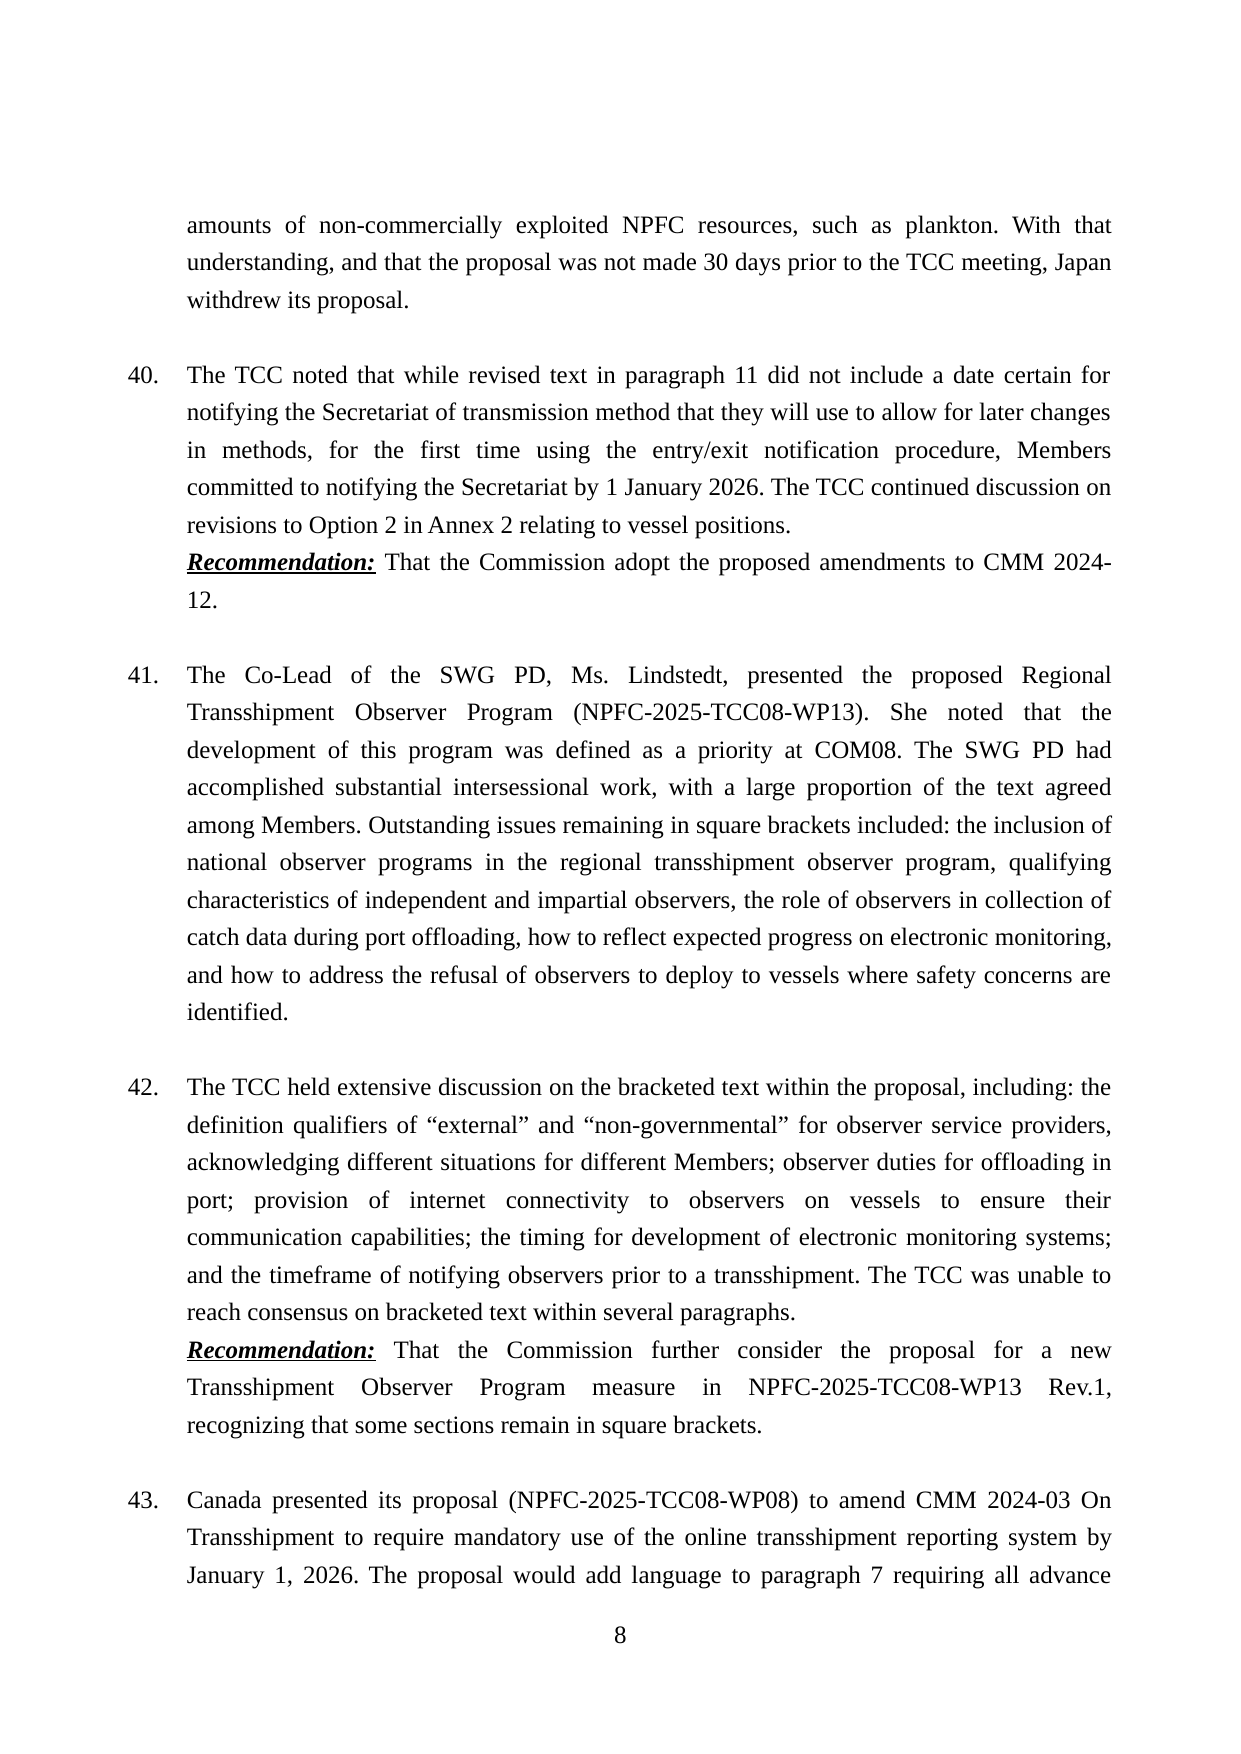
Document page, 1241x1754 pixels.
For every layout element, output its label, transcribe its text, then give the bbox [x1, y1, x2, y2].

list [128, 1481, 1113, 1593]
list The TCC held extensive discussion on the bracketed text within the proposal, including: the definition qualifiers of “external” and “non-governmental” for observer service providers, acknowledging different situations for different Members; observer duties for offloading in port; provision of internet connectivity to observers on vessels to ensure their communication capabilities; the timing for development of electronic monitoring systems; and the timeframe of notifying observers prior to a transshipment. The TCC was unable to reach consensus on bracketed text within several paragraphs. [128, 1068, 1113, 1331]
list The TCC noted that while revised text in paragraph 11 did not include a date certain for notifying the Secretariat of transmission method that they will use to allow for later changes in methods, for the first time using the entry/exit notification procedure, Members committed to notifying the Secretariat by 1 January 2026. The TCC continued discussion on revisions to Option 2 in Annex 2 relating to vessel positions. [128, 356, 1113, 543]
list The Co-Lead of the SWG PD, Ms. Lindstedt, presented the proposed Regional Transshipment Observer Program (NPFC-2025-TCC08-WP13). She noted that the development of this program was defined as a priority at COM08. The SWG PD had accomplished substantial intersessional work, with a large proportion of the text agreed among Members. Outstanding issues remaining in square brackets included: the inclusion of national observer programs in the regional transshipment observer program, qualifying characteristics of independent and impartial observers, the role of observers in collection of catch data during port offloading, how to reflect expected progress on electronic monitoring, and how to address the refusal of observers to deploy to vessels where safety concerns are identified. [128, 656, 1113, 1031]
text Recommendation: That the Commission adopt the proposed amendments to CMM 2024-12. [187, 543, 1113, 618]
text Recommendation: That the Commission further consider the proposal for a new Transshipment Observer Program measure in NPFC-2025-TCC08-WP13 Rev.1, recognizing that some sections remain in square brackets. [187, 1331, 1113, 1443]
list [128, 206, 1113, 318]
